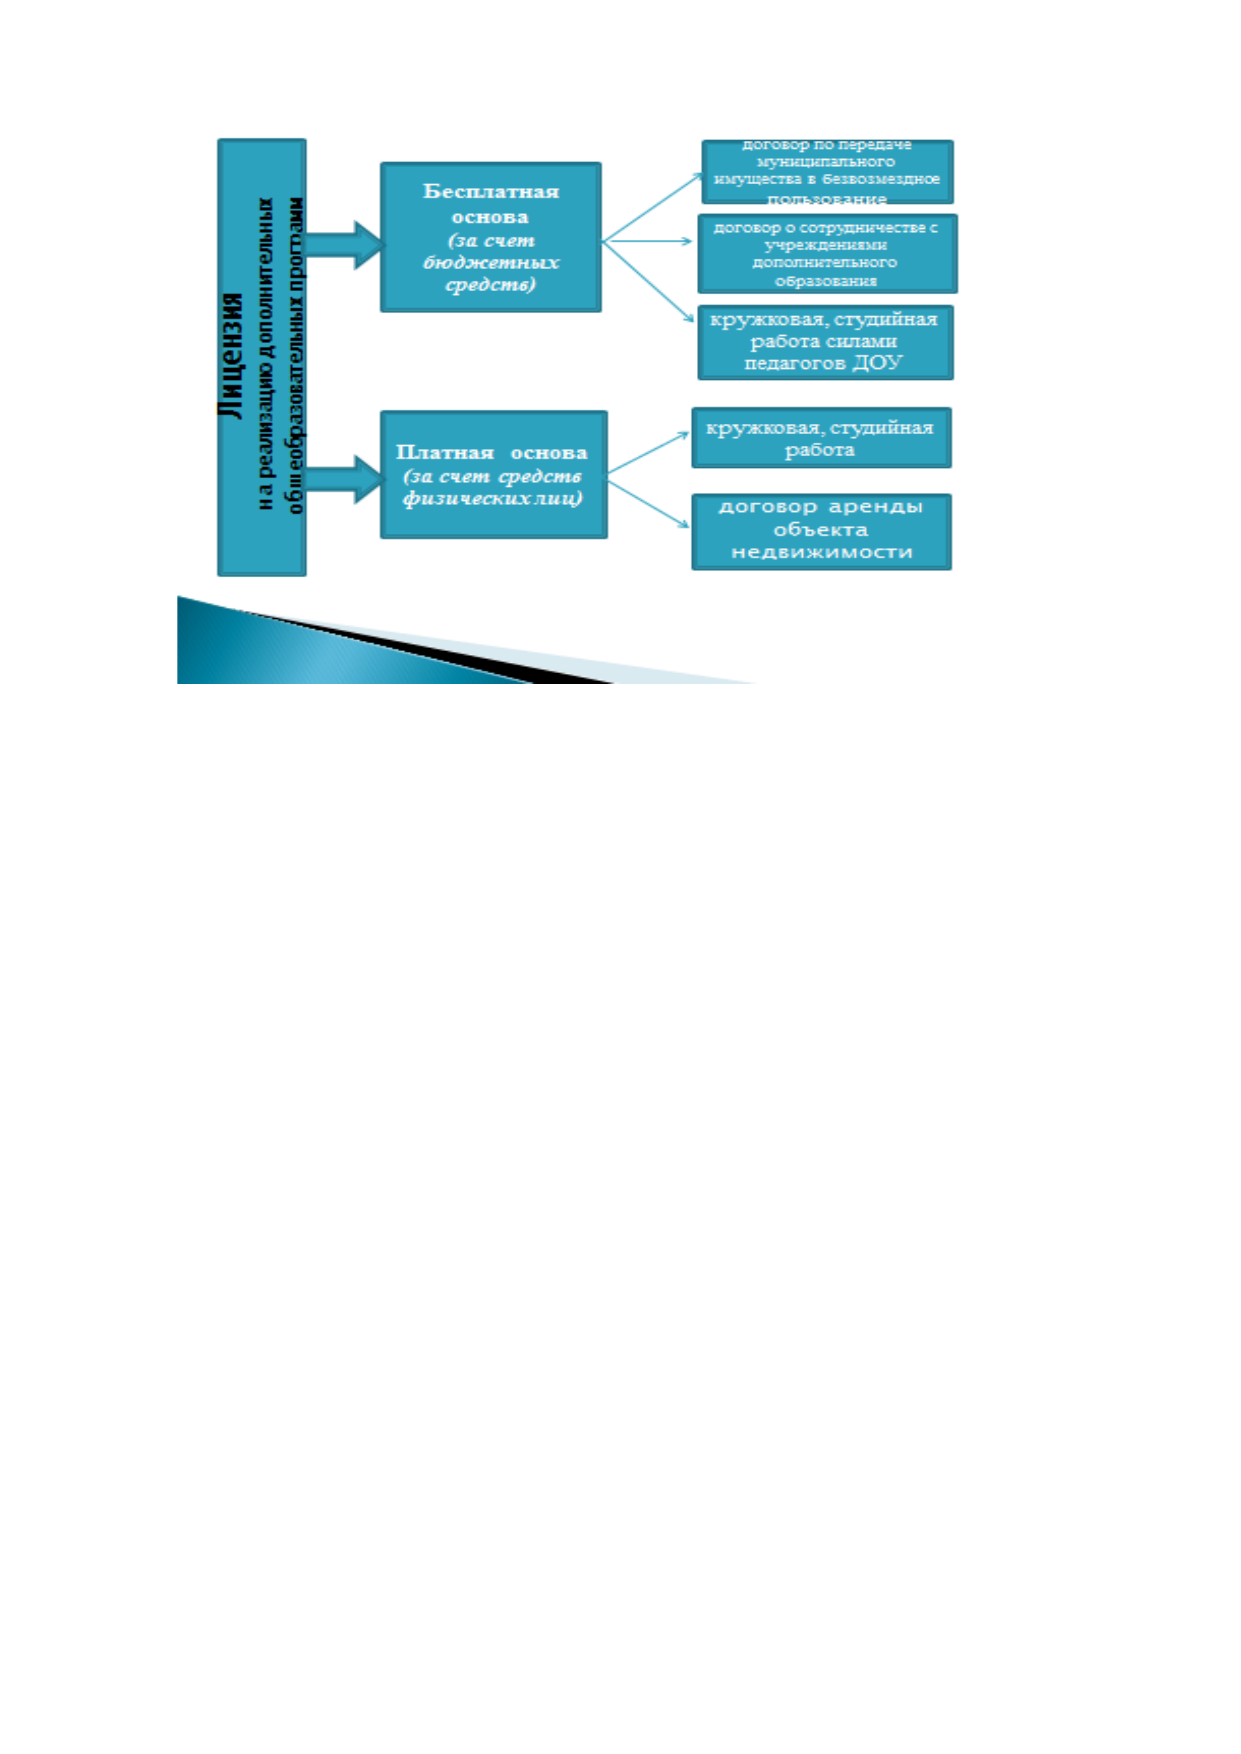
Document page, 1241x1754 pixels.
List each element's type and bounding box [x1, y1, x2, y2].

picture [177, 118, 1154, 684]
